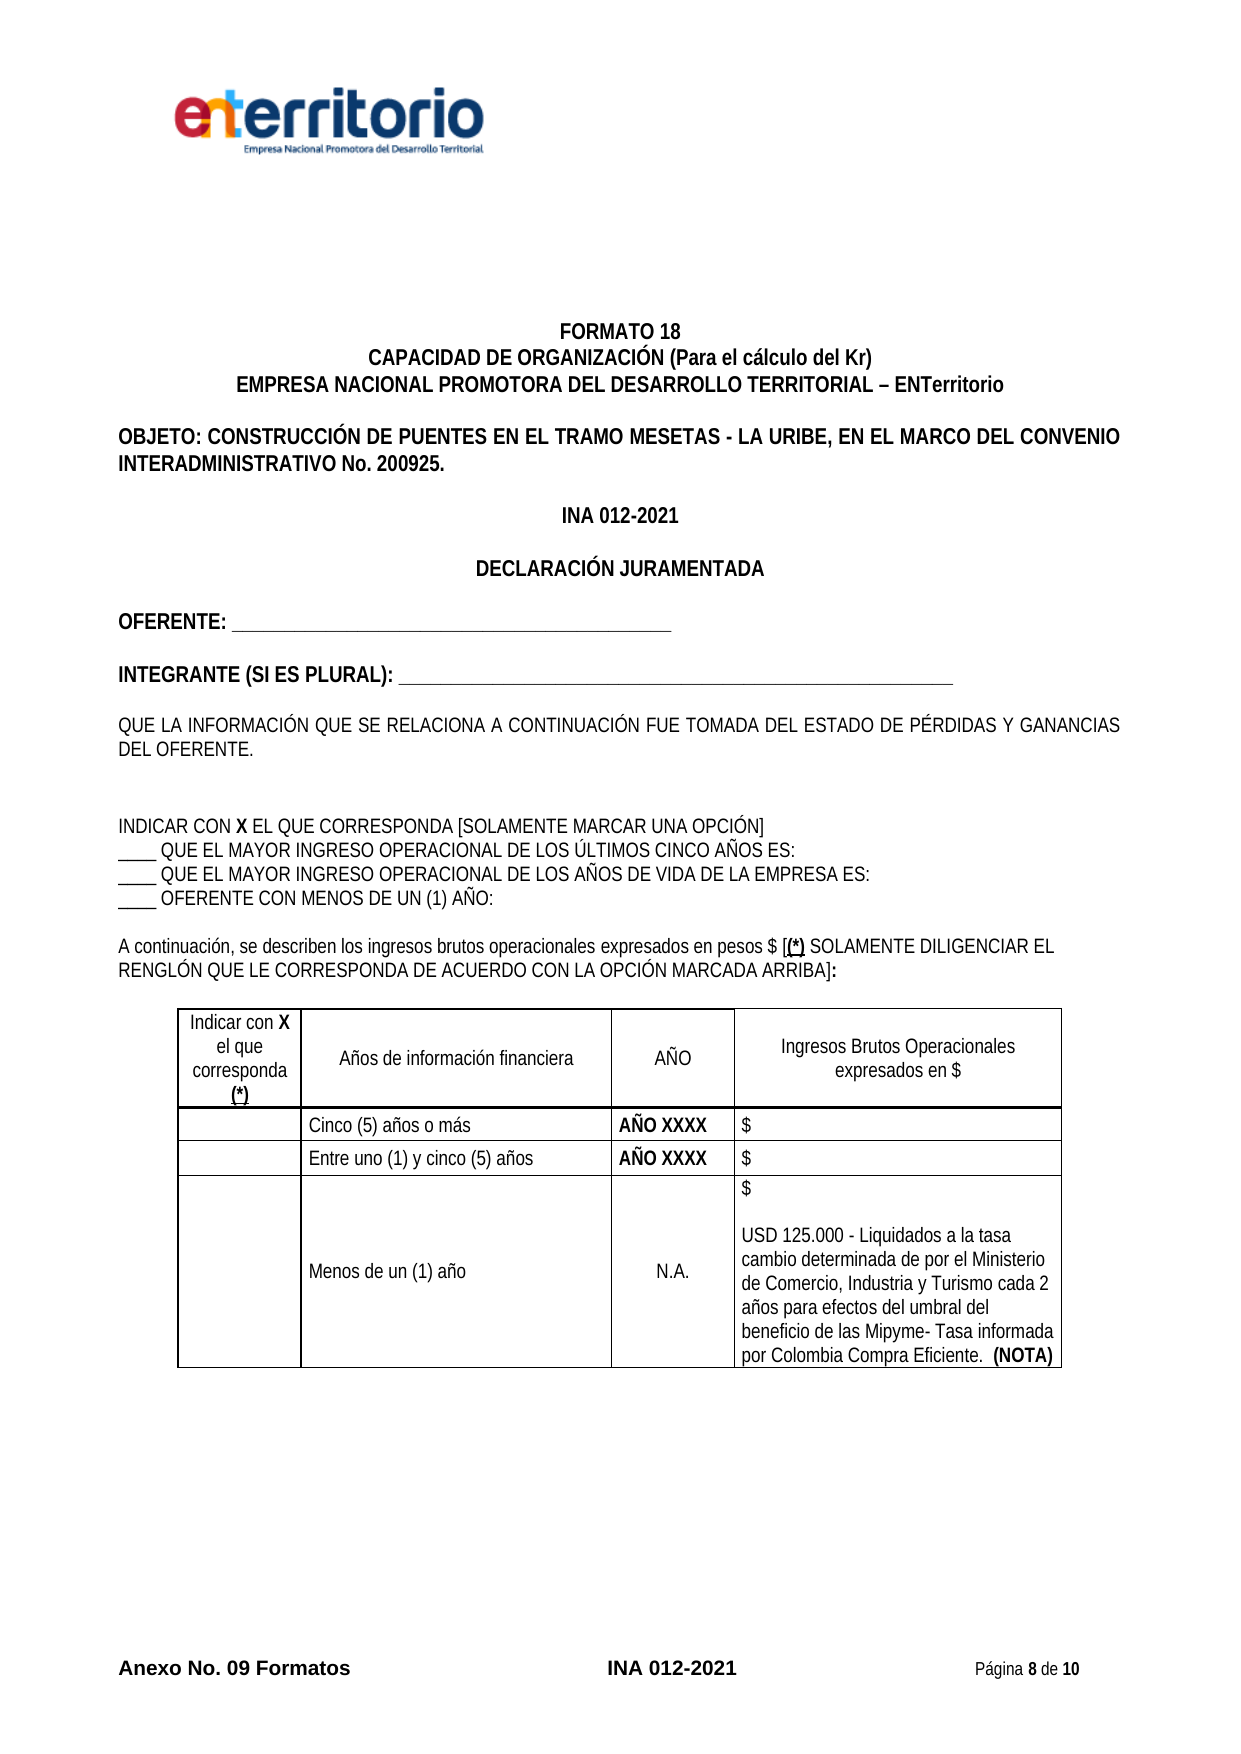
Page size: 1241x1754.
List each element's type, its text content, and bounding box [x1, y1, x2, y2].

table_cell [179, 1109, 300, 1140]
table_header Indicar con X el que corresponda (*) [179, 1010, 300, 1106]
text ____ OFERENTE CON MENOS DE UN (1) AÑO: [118, 886, 1122, 909]
text INA 012-2021 [118, 502, 1122, 529]
table_header Años de información financiera [302, 1010, 611, 1106]
text CAPACIDAD DE ORGANIZACIÓN (Para el cálculo del Kr) [118, 344, 1122, 371]
text A continuación, se describen los ingresos brutos operacionales expresados en pesos $ [(*) SOLAMENTE DILIGENCIAR EL RENGLÓN QUE LE CORRESPONDA DE ACUERDO CON LA OPCIÓN MARCADA ARRIBA]: [118, 933, 1122, 981]
text FORMATO 18 [118, 318, 1122, 344]
table_cell Cinco (5) años o más [302, 1109, 611, 1140]
text ____ QUE EL MAYOR INGRESO OPERACIONAL DE LOS AÑOS DE VIDA DE LA EMPRESA ES: [118, 862, 1122, 886]
text INDICAR CON X EL QUE CORRESPONDA [SOLAMENTE MARCAR UNA OPCIÓN] ____ QUE EL MAYOR INGRESO OPERACIONAL DE LOS ÚLTIMOS CINCO AÑOS ES: [118, 814, 1122, 862]
table_cell [179, 1176, 300, 1367]
text DECLARACIÓN JURAMENTADA [118, 555, 1122, 581]
table_cell AÑO XXXX [612, 1141, 734, 1174]
table_cell AÑO XXXX [612, 1109, 734, 1140]
table_cell $ USD 125.000 - Liquidados a la tasa cambio determinada de por el Ministerio de Comercio, Industria y Turismo cada 2 años para efectos del umbral del beneficio de las Mipyme- Tasa informada por Colombia Compra Eficiente. (NOTA) [735, 1176, 1061, 1367]
table_header AÑO [612, 1010, 734, 1106]
table_cell Entre uno (1) y cinco (5) años [302, 1141, 611, 1174]
text EMPRESA NACIONAL PROMOTORA DEL DESARROLLO TERRITORIAL – ENTerritorio [118, 371, 1122, 397]
text INTEGRANTE (SI ES PLURAL): _____________________________________________________ [118, 661, 1122, 687]
text OBJETO: CONSTRUCCIÓN DE PUENTES EN EL TRAMO MESETAS - LA URIBE, EN EL MARCO DEL CONVENIO INTERADMINISTRATIVO No. 200925. [118, 423, 1122, 476]
table_cell Menos de un (1) año [302, 1176, 611, 1367]
table_cell [179, 1141, 300, 1174]
text QUE LA INFORMACIÓN QUE SE RELACIONA A CONTINUACIÓN FUE TOMADA DEL ESTADO DE PÉRDIDAS Y GANANCIAS DEL OFERENTE. [118, 713, 1122, 761]
table_cell $ [735, 1109, 1061, 1140]
table_header Ingresos Brutos Operacionales expresados en $ [735, 1009, 1061, 1106]
table_cell $ [735, 1141, 1061, 1174]
table_cell N.A. [612, 1176, 734, 1367]
text OFERENTE: __________________________________________ [118, 608, 1122, 634]
picture [118, 75, 497, 161]
